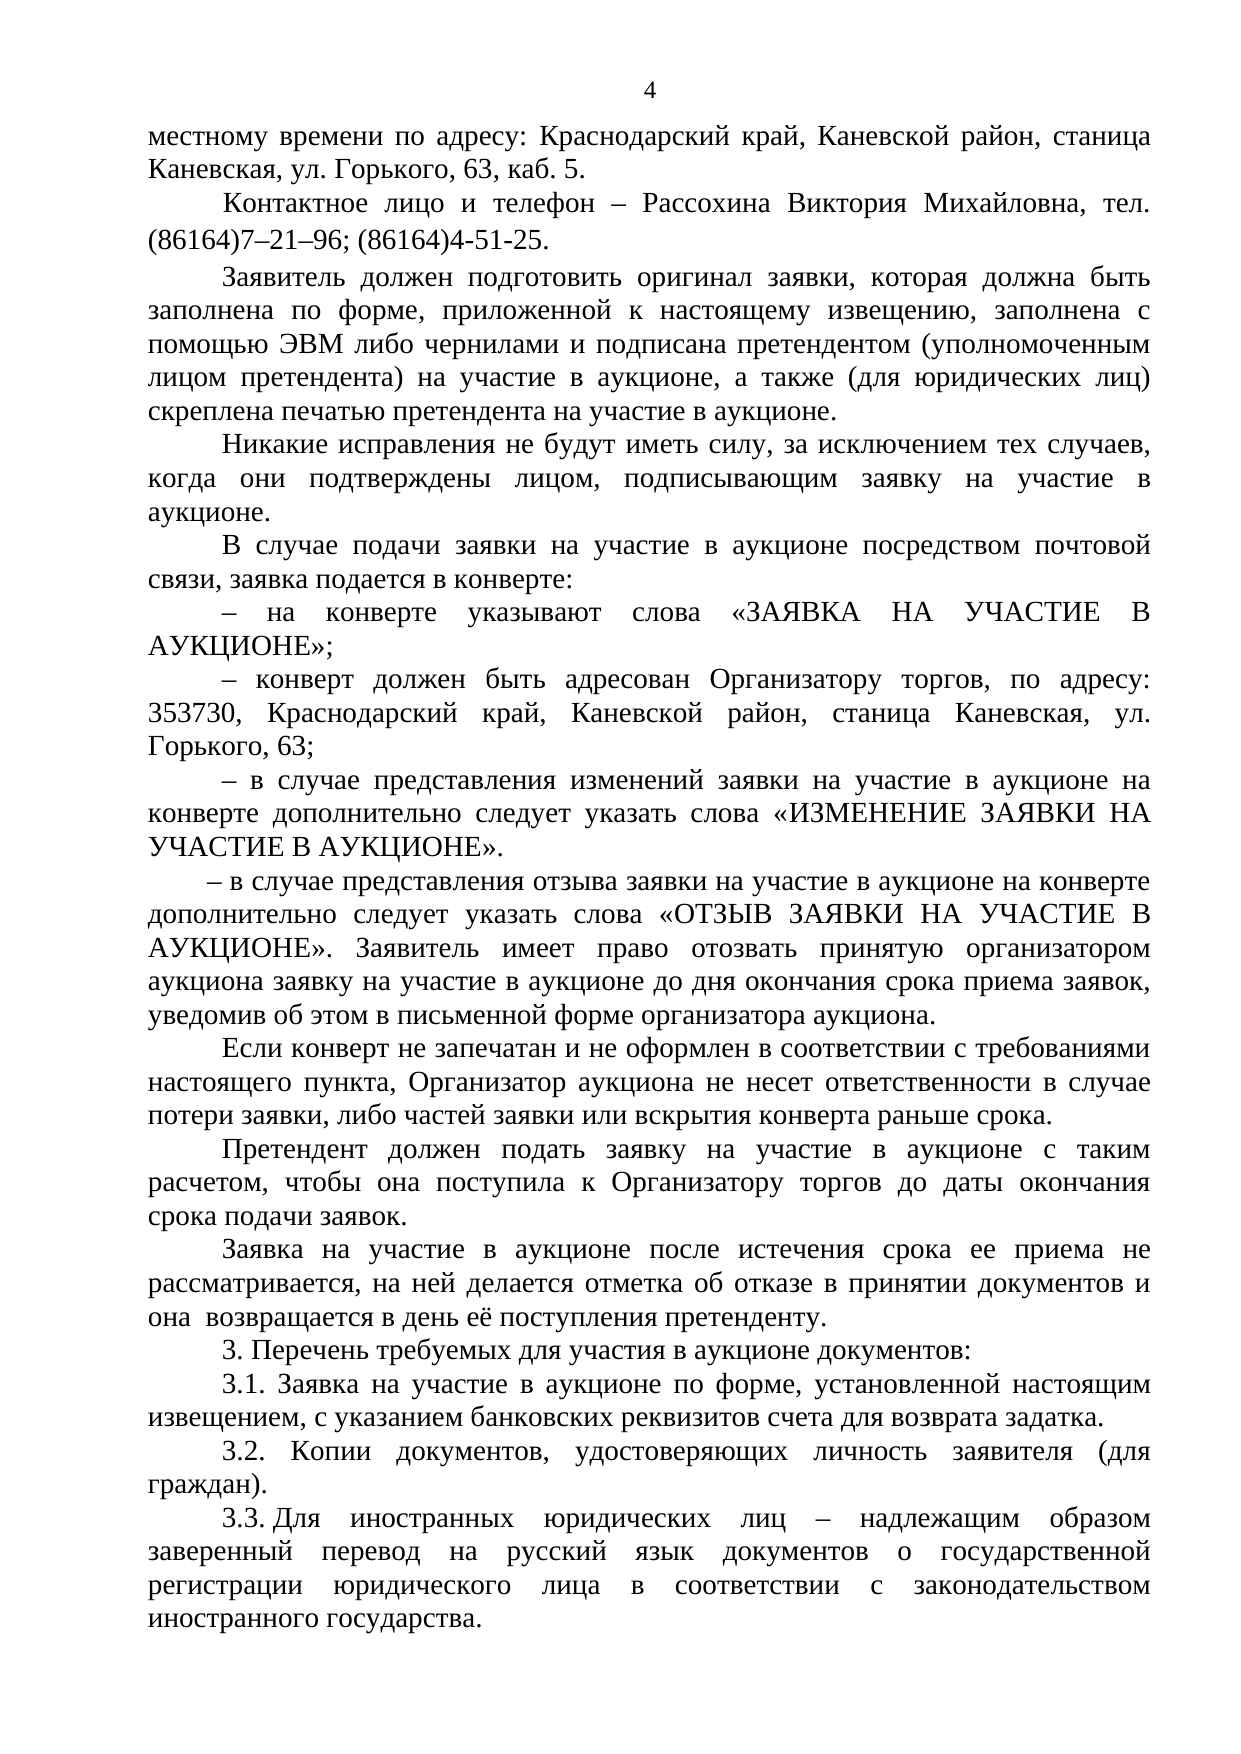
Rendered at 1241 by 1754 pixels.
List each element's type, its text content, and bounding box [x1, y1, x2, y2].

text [148, 118, 1152, 185]
text Заявка на участие в аукционе после истечения срока ее приема не рассматривается, на ней делается отметка об отказе в принятии документов и она возвращается в день её поступления претенденту. [148, 1232, 1152, 1332]
text – в случае представления изменений заявки на участие в аукционе на конверте дополнительно следует указать слова «изменение заявки НА УЧАСТИЕ В АУКЦИОНЕ». [148, 762, 1152, 863]
text – конверт должен быть адресован Организатору торгов, по адресу: 353730, Краснодарский край, Каневской район, станица Каневская, ул. Горького, 63; [148, 661, 1152, 762]
text 3.2. Копии документов, удостоверяющих личность заявителя (для граждан). [148, 1433, 1152, 1500]
text Претендент должен подать заявку на участие в аукционе с таким расчетом, чтобы она поступила к Организатору торгов до даты окончания срока подачи заявок. [148, 1131, 1152, 1232]
text Контактное лицо и телефон – Рассохина Виктория Михайловна, тел.(86164)7–21–96; (86164)4-51-25. [148, 185, 1152, 256]
text 3. Перечень требуемых для участия в аукционе документов: [148, 1332, 1152, 1366]
text Если конверт не запечатан и не оформлен в соответствии с требованиями настоящего пункта, Организатор аукциона не несет ответственности в случае потери заявки, либо частей заявки или вскрытия конверта раньше срока. [148, 1030, 1152, 1131]
text В случае подачи заявки на участие в аукционе посредством почтовой связи, заявка подается в конверте: [148, 527, 1152, 594]
text – в случае представления отзыва заявки на участие в аукционе на конверте дополнительно следует указать слова «отзыв заявки НА УЧАСТИЕ В АУКЦИОНЕ». Заявитель имеет право отозвать принятую организатором аукциона заявку на участие в аукционе до дня окончания срока приема заявок, уведомив об этом в письменной форме организатора аукциона. [148, 863, 1152, 1030]
text – на конверте указывают слова «ЗАЯВКА НА УЧАСТИЕ В АУКЦИОНЕ»; [148, 594, 1152, 661]
text Заявитель должен подготовить оригинал заявки, которая должна быть заполнена по форме, приложенной к настоящему извещению, заполнена с помощью ЭВМ либо чернилами и подписана претендентом (уполномоченным лицом претендента) на участие в аукционе, а также (для юридических лиц) скреплена печатью претендента на участие в аукционе. [148, 259, 1152, 427]
text 3.3. Для иностранных юридических лиц – надлежащим образом заверенный перевод на русский язык документов о государственной регистрации юридического лица в соответствии с законодательством иностранного государства. [148, 1500, 1152, 1634]
text Никакие исправления не будут иметь силу, за исключением тех случаев, когда они подтверждены лицом, подписывающим заявку на участие в аукционе. [148, 427, 1152, 527]
text 3.1. Заявка на участие в аукционе по форме, установленной настоящим извещением, с указанием банковских реквизитов счета для возврата задатка. [148, 1366, 1152, 1433]
